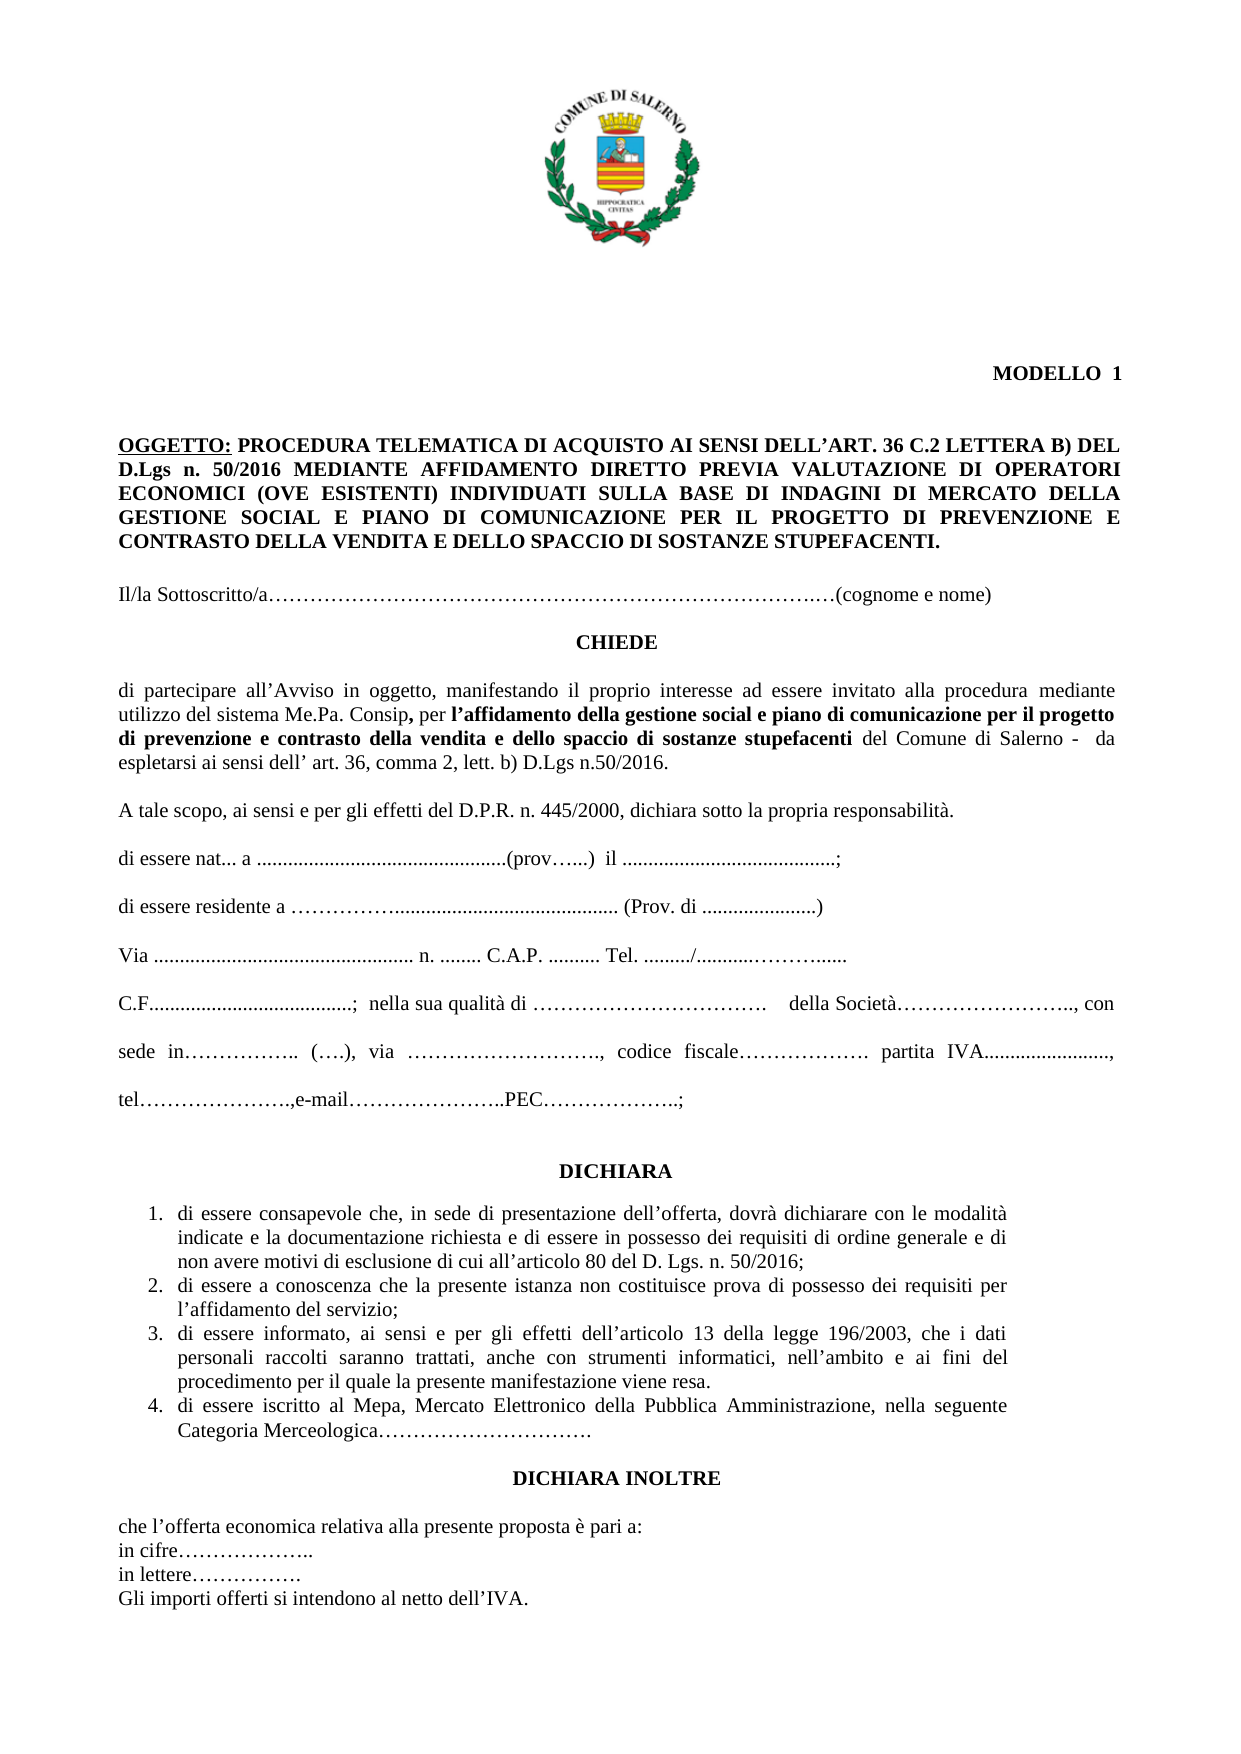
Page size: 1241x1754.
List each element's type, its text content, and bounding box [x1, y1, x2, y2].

subtitle CHIEDE [118, 630, 1115, 654]
list di essere consapevole che, in sede di presentazione dell’offerta, dovrà dichiarare con le modalità indicate e la documentazione richiesta e di essere in possesso dei requisiti di ordine generale e di non avere motivi di esclusione di cui all’articolo 80 del D. Lgs. n. 50/2016; [148, 1201, 1009, 1273]
text DICHIARA [469, 1159, 762, 1183]
text DICHIARA INOLTRE [118, 1466, 1115, 1490]
text Via .................................................. n. ........ C.A.P. .......... Tel. ........./...........………...... [118, 943, 1115, 967]
text che l’offerta economica relativa alla presente proposta è pari a: [118, 1514, 1115, 1538]
text Il/la Sottoscritto/a…………………………………………………………………….…(cognome e nome) [118, 582, 1115, 606]
text C.F.......................................; nella sua qualità di ……………………………. della Società…………………….., con sede in…………….. (….), via ………………………., codice fiscale………………. partita IVA........................, tel………………….,e-mail…………………..PEC………………..; [118, 991, 1115, 1111]
text A tale scopo, ai sensi e per gli effetti del D.P.R. n. 445/2000, dichiara sotto la propria responsabilità. [118, 798, 1115, 822]
text MODELLO 1 [118, 361, 1122, 385]
text di essere nat... a ................................................(prov…...) il .........................................; [118, 846, 1115, 870]
list di essere a conoscenza che la presente istanza non costituisce prova di possesso dei requisiti per l’affidamento del servizio; [148, 1273, 1009, 1321]
list di essere iscritto al Mepa, Mercato Elettronico della Pubblica Amministrazione, nella seguente Categoria Merceologica…………………………. [148, 1393, 1009, 1442]
list di essere informato, ai sensi e per gli effetti dell’articolo 13 della legge 196/2003, che i dati personali raccolti saranno trattati, anche con strumenti informatici, nell’ambito e ai fini del procedimento per il quale la presente manifestazione viene resa. [148, 1321, 1009, 1393]
text di essere residente a ……………........................................... (Prov. di ......................) [118, 894, 1115, 918]
text OGGETTO: PROCEDURA TELEMATICA DI ACQUISTO AI SENSI DELL’ART. 36 C.2 LETTERA B) DEL D.Lgs n. 50/2016 MEDIANTE AFFIDAMENTO DIRETTO PREVIA VALUTAZIONE DI OPERATORI ECONOMICI (OVE ESISTENTI) INDIVIDUATI SULLA BASE DI INDAGINI DI MERCATO DELLA GESTIONE SOCIAL E PIANO DI COMUNICAZIONE PER IL PROGETTO DI PREVENZIONE E CONTRASTO DELLA VENDITA E DELLO SPACCIO DI SOSTANZE STUPEFACENTI. [118, 433, 1122, 553]
text di partecipare all’Avviso in oggetto, manifestando il proprio interesse ad essere invitato alla procedura mediante utilizzo del sistema Me.Pa. Consip, per l’affidamento della gestione social e piano di comunicazione per il progetto di prevenzione e contrasto della vendita e dello spaccio di sostanze stupefacenti del Comune di Salerno - da espletarsi ai sensi dell’ art. 36, comma 2, lett. b) D.Lgs n.50/2016. [118, 678, 1115, 774]
text Gli importi offerti si intendono al netto dell’IVA. [118, 1586, 1115, 1610]
text in lettere……………. [118, 1562, 1115, 1586]
text in cifre……………….. [118, 1538, 1115, 1562]
